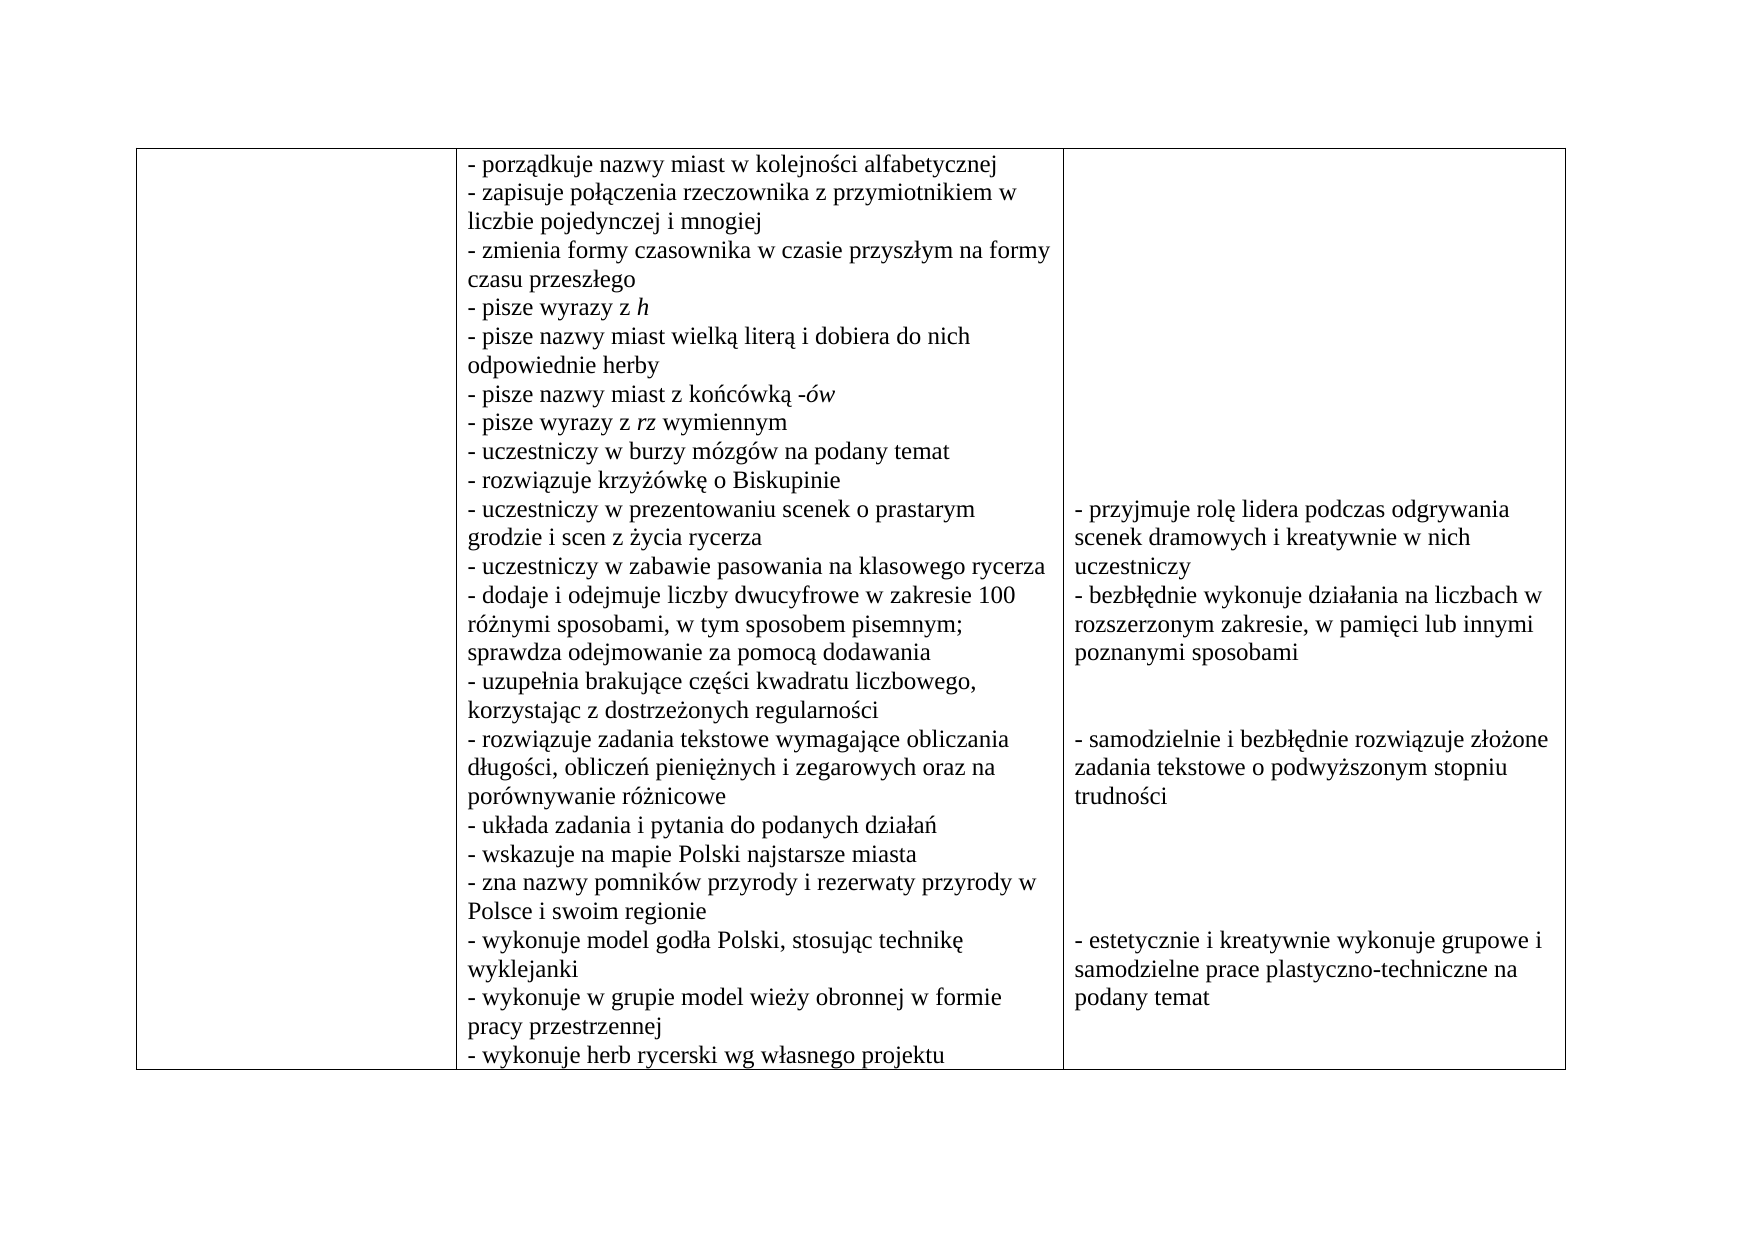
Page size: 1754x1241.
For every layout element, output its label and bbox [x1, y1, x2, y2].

table_cell [457, 149, 1063, 1069]
table_cell [137, 149, 456, 1069]
table_cell [1064, 149, 1565, 1069]
